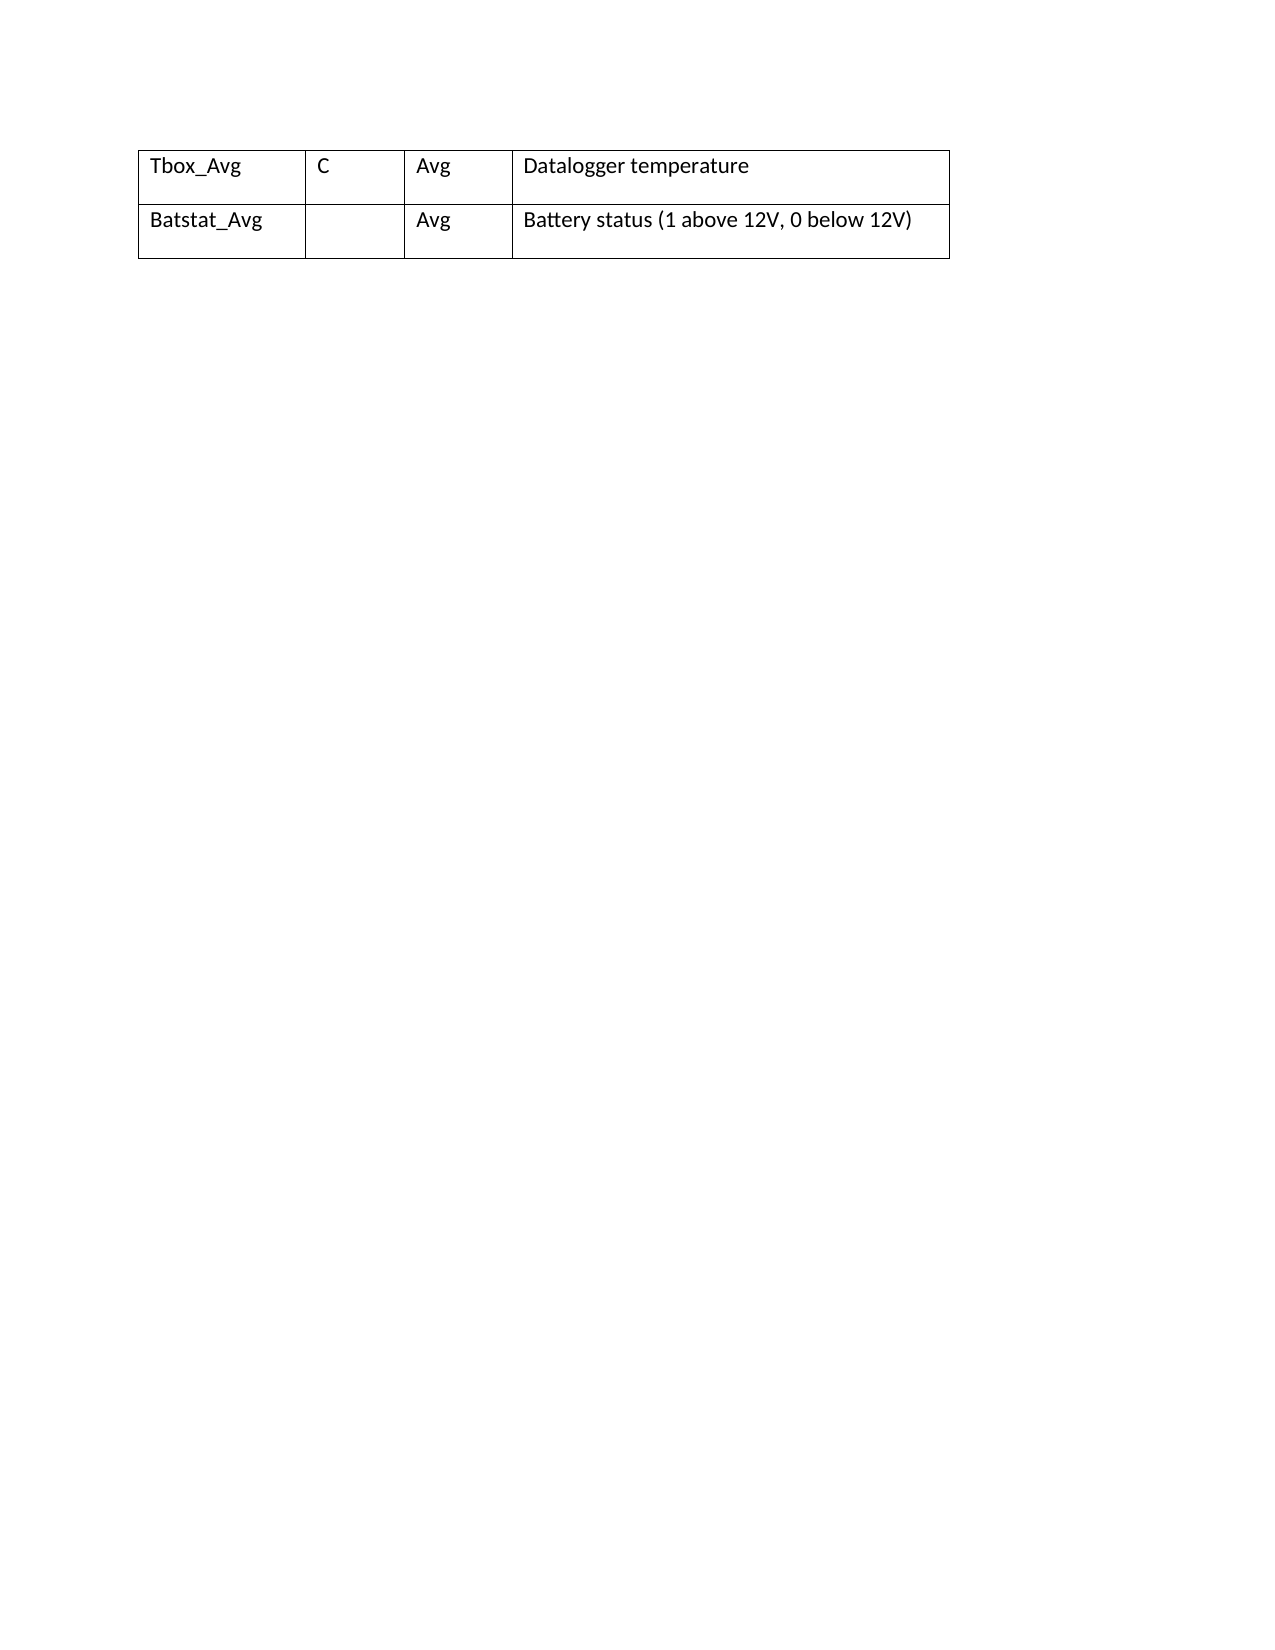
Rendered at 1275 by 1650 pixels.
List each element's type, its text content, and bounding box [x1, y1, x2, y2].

table_cell Datalogger temperature [513, 151, 949, 204]
table_cell Avg [405, 205, 512, 257]
table_cell Avg [405, 151, 512, 204]
table_cell Tbox_Avg [139, 151, 305, 204]
table_cell Batstat_Avg [139, 205, 305, 257]
table_cell [306, 205, 404, 257]
table_cell C [306, 151, 404, 204]
table_cell Battery status (1 above 12V, 0 below 12V) [513, 205, 949, 257]
